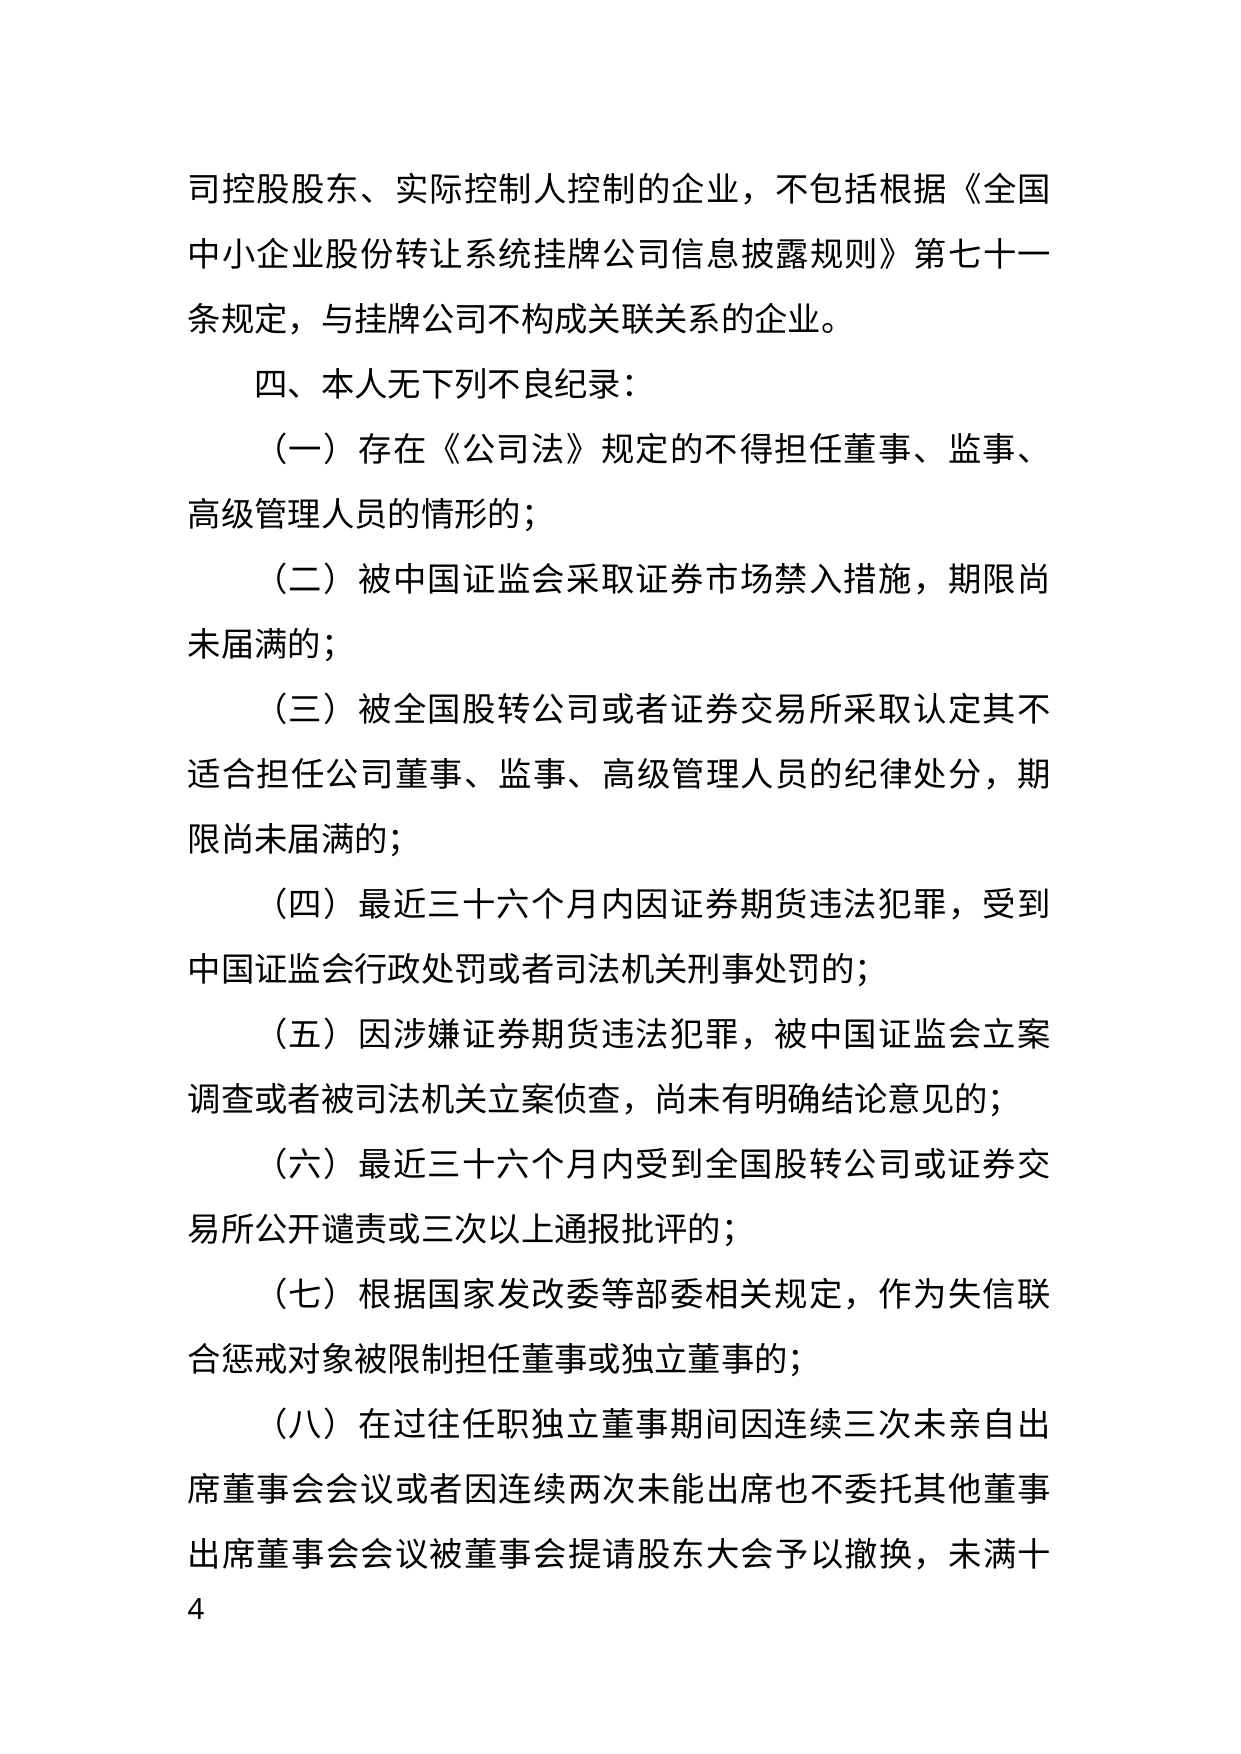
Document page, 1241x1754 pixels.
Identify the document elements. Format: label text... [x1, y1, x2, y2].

text 四、本人无下列不良纪录： [187, 349, 1053, 414]
text （三）被全国股转公司或者证券交易所采取认定其不适合担任公司董事、监事、高级管理人员的纪律处分，期限尚未届满的； [187, 674, 1053, 869]
text （四）最近三十六个月内因证券期货违法犯罪，受到中国证监会行政处罚或者司法机关刑事处罚的； [187, 869, 1053, 999]
text （六）最近三十六个月内受到全国股转公司或证券交易所公开谴责或三次以上通报批评的； [187, 1129, 1053, 1259]
text （二）被中国证监会采取证券市场禁入措施，期限尚未届满的； [187, 544, 1053, 674]
text （七）根据国家发改委等部委相关规定，作为失信联合惩戒对象被限制担任董事或独立董事的； [187, 1259, 1053, 1389]
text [187, 1389, 1053, 1584]
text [187, 154, 1053, 349]
text （一）存在《公司法》规定的不得担任董事、监事、高级管理人员的情形的； [187, 414, 1053, 544]
text （五）因涉嫌证券期货违法犯罪，被中国证监会立案调查或者被司法机关立案侦查，尚未有明确结论意见的； [187, 999, 1053, 1129]
